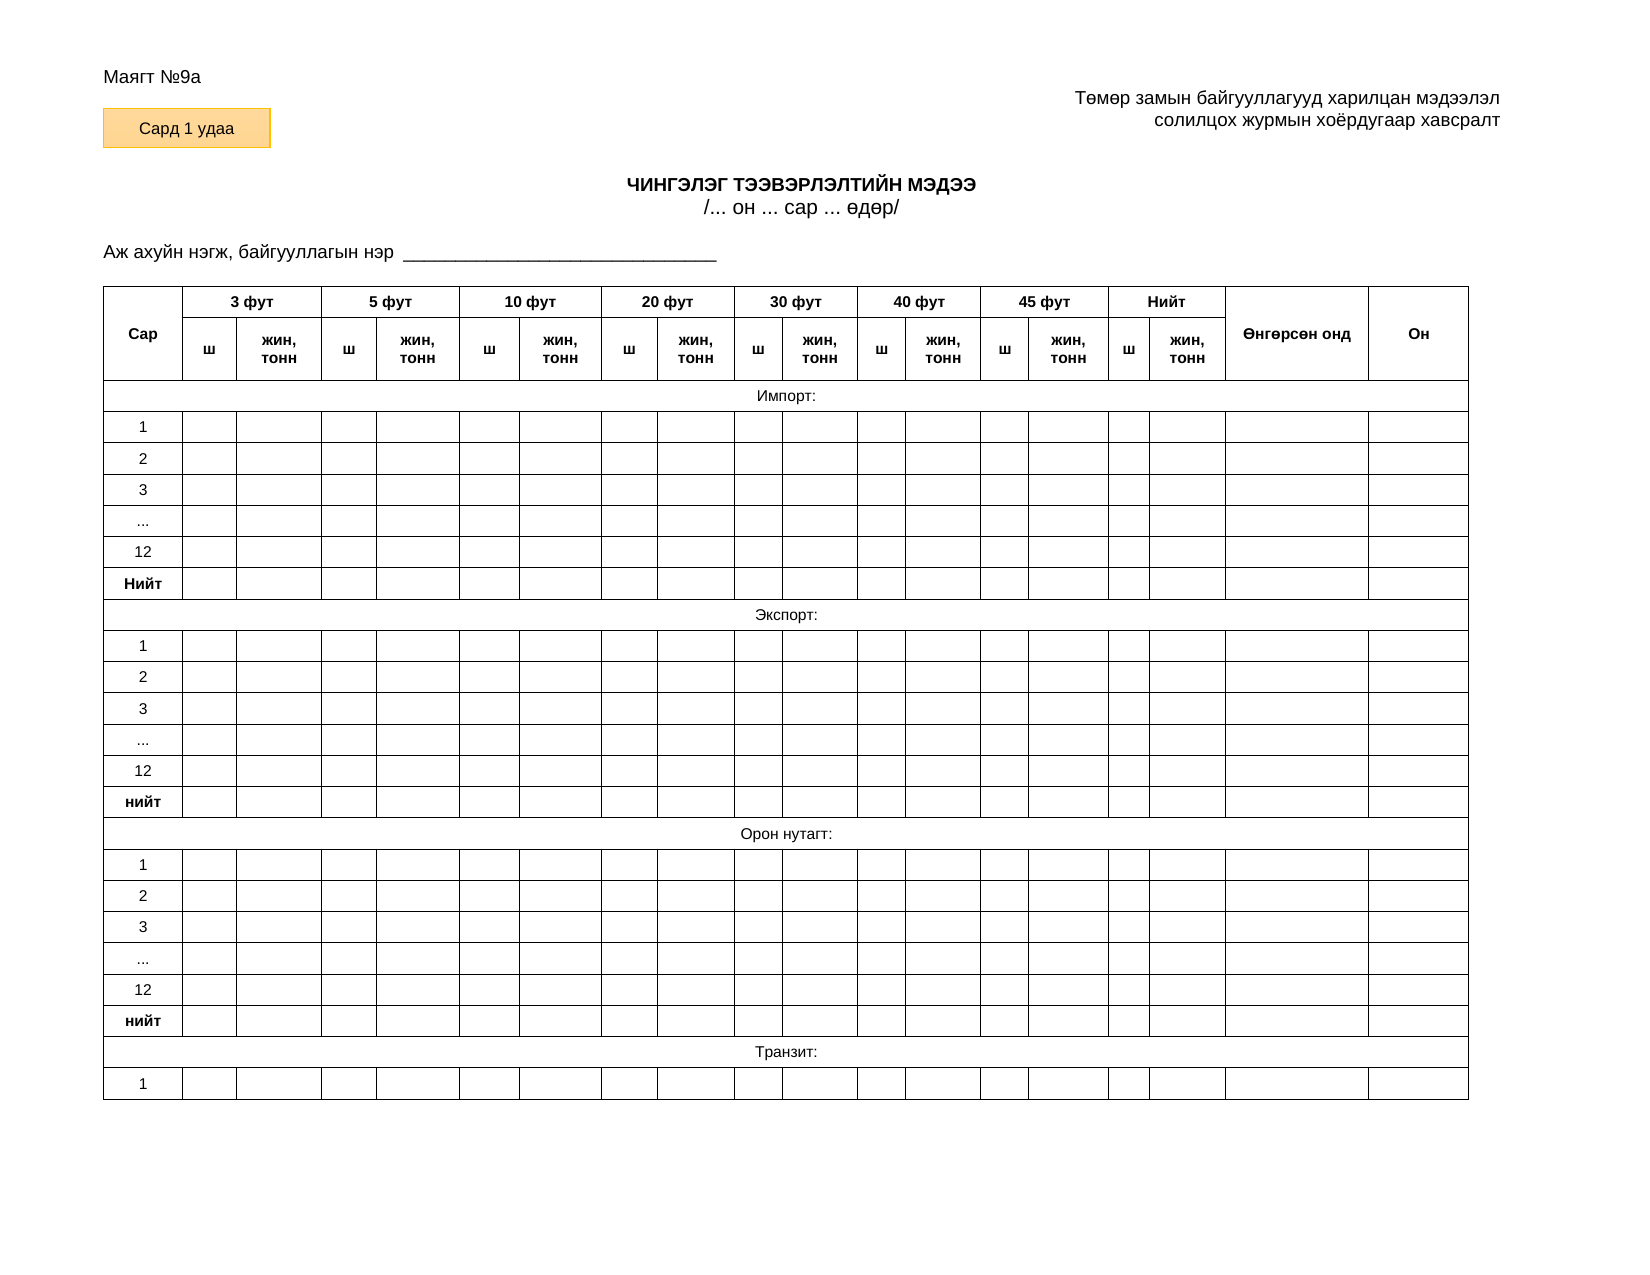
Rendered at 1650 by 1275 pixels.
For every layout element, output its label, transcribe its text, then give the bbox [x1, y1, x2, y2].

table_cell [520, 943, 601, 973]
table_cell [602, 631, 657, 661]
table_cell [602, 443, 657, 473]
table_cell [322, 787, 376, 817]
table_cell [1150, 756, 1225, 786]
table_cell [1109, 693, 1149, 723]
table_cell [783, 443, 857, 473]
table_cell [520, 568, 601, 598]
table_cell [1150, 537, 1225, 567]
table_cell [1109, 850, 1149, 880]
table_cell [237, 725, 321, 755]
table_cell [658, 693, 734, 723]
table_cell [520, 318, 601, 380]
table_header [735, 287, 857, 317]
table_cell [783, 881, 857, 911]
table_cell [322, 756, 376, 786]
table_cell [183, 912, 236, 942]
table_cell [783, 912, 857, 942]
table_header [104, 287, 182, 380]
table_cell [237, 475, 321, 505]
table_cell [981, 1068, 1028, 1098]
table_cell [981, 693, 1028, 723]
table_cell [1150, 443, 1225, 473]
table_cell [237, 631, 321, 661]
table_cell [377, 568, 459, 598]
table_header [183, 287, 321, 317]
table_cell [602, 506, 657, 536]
text Аж ахуйн нэгж, байгууллагын нэр ______________________________ [103, 241, 1500, 262]
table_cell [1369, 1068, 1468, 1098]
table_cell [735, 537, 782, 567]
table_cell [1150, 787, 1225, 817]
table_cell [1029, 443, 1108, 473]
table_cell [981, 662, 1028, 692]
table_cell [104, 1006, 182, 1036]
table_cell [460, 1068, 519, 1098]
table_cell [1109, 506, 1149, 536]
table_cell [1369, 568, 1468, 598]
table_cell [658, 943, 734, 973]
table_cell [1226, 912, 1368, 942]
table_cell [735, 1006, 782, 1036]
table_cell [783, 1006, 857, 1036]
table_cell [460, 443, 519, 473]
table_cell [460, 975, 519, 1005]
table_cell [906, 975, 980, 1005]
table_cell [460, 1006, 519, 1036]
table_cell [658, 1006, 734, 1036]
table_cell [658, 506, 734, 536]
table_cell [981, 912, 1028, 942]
text /... он ... сар ... өдөр/ [103, 195, 1500, 219]
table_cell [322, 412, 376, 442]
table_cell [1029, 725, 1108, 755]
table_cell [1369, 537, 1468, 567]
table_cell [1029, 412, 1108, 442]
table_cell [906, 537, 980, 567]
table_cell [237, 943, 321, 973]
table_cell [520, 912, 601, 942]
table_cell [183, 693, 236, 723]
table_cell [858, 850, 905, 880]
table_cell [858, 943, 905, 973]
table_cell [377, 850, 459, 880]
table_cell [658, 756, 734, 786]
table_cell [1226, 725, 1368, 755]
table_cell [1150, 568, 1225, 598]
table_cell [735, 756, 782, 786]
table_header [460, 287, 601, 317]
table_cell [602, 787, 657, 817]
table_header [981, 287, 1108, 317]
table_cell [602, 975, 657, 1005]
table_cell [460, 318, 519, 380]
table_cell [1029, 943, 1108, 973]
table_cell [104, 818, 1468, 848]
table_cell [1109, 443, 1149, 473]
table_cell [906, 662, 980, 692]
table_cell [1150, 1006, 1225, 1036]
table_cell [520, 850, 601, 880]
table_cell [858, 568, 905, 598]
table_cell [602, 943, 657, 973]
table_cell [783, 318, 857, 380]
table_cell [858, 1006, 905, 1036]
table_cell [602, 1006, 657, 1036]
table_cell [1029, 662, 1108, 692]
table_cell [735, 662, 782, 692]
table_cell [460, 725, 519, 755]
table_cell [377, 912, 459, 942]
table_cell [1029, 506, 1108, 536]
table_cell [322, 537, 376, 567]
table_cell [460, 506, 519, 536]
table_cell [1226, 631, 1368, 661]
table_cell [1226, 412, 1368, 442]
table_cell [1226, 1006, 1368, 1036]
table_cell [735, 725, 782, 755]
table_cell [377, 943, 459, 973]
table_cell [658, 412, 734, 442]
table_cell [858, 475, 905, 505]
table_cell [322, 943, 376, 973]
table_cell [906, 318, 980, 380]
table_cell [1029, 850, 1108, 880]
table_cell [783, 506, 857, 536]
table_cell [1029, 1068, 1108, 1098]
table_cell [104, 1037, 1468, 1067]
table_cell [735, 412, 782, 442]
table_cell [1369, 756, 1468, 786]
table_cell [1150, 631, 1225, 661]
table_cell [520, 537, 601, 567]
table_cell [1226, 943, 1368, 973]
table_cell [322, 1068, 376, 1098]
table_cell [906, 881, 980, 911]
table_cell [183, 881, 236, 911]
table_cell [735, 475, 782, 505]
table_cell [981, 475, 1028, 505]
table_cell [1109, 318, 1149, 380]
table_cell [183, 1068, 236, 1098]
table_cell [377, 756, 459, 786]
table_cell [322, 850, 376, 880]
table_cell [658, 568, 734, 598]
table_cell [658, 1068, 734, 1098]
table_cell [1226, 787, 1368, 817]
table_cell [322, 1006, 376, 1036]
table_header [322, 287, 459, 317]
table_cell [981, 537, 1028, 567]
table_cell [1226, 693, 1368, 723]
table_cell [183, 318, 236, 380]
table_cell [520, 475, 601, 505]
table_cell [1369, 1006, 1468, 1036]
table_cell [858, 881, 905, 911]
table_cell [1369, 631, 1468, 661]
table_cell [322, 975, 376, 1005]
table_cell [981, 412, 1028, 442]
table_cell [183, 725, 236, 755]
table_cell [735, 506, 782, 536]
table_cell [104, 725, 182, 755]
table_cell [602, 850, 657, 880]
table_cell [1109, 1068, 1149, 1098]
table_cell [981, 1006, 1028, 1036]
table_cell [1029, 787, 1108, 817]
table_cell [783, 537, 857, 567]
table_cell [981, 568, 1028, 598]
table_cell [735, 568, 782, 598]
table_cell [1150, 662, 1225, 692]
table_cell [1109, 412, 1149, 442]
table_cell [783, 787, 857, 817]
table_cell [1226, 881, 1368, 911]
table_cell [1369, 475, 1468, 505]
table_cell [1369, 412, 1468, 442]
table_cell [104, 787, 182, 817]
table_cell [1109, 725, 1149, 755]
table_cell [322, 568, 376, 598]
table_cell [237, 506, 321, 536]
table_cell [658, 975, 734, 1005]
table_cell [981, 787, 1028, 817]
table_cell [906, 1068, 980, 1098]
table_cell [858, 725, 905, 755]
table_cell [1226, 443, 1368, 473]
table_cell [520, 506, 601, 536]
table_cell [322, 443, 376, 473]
text солилцох журмын хоёрдугаар хавсралт [271, 109, 1500, 130]
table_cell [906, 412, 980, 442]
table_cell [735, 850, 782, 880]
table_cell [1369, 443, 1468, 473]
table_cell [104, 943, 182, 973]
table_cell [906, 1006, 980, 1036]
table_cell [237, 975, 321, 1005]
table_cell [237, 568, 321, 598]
text Төмөр замын байгууллагууд харилцан мэдээлэл [103, 87, 1500, 109]
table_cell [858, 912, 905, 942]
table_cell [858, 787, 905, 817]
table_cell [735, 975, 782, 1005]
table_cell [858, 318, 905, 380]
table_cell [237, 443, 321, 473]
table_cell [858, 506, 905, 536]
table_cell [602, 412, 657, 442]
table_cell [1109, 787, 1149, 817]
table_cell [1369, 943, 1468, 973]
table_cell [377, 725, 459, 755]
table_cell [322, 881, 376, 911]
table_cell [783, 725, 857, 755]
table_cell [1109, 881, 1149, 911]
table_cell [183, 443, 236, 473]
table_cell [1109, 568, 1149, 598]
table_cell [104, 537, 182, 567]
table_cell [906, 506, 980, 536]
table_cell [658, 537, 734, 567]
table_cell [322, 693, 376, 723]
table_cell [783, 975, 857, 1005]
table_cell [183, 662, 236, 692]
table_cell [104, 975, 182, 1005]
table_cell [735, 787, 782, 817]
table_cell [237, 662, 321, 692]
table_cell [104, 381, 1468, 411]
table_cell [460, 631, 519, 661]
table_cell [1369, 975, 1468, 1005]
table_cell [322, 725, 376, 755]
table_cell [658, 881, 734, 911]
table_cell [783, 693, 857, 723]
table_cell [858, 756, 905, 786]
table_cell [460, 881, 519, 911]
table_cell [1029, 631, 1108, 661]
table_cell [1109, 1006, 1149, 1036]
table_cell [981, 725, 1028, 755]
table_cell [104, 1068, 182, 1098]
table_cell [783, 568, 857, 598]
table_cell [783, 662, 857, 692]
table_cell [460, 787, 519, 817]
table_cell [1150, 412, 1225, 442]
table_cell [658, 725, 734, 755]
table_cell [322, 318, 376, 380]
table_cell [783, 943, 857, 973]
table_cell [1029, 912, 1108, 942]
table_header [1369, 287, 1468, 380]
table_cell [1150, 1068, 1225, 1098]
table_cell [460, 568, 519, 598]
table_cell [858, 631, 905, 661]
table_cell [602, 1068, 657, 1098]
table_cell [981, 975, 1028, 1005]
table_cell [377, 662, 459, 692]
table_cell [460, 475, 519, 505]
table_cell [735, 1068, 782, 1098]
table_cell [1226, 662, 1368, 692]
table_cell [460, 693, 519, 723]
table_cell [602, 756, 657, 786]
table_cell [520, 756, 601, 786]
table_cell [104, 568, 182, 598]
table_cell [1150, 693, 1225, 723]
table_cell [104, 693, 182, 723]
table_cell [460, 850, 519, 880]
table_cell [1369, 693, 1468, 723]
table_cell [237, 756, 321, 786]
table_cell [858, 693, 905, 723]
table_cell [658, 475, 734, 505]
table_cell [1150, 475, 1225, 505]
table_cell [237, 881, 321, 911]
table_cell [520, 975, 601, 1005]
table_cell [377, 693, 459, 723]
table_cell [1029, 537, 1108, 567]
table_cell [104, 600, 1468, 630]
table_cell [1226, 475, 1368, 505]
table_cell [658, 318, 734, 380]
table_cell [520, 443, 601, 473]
text ЧИНГЭЛЭГ ТЭЭВЭРЛЭЛТИЙН МЭДЭЭ [103, 173, 1500, 195]
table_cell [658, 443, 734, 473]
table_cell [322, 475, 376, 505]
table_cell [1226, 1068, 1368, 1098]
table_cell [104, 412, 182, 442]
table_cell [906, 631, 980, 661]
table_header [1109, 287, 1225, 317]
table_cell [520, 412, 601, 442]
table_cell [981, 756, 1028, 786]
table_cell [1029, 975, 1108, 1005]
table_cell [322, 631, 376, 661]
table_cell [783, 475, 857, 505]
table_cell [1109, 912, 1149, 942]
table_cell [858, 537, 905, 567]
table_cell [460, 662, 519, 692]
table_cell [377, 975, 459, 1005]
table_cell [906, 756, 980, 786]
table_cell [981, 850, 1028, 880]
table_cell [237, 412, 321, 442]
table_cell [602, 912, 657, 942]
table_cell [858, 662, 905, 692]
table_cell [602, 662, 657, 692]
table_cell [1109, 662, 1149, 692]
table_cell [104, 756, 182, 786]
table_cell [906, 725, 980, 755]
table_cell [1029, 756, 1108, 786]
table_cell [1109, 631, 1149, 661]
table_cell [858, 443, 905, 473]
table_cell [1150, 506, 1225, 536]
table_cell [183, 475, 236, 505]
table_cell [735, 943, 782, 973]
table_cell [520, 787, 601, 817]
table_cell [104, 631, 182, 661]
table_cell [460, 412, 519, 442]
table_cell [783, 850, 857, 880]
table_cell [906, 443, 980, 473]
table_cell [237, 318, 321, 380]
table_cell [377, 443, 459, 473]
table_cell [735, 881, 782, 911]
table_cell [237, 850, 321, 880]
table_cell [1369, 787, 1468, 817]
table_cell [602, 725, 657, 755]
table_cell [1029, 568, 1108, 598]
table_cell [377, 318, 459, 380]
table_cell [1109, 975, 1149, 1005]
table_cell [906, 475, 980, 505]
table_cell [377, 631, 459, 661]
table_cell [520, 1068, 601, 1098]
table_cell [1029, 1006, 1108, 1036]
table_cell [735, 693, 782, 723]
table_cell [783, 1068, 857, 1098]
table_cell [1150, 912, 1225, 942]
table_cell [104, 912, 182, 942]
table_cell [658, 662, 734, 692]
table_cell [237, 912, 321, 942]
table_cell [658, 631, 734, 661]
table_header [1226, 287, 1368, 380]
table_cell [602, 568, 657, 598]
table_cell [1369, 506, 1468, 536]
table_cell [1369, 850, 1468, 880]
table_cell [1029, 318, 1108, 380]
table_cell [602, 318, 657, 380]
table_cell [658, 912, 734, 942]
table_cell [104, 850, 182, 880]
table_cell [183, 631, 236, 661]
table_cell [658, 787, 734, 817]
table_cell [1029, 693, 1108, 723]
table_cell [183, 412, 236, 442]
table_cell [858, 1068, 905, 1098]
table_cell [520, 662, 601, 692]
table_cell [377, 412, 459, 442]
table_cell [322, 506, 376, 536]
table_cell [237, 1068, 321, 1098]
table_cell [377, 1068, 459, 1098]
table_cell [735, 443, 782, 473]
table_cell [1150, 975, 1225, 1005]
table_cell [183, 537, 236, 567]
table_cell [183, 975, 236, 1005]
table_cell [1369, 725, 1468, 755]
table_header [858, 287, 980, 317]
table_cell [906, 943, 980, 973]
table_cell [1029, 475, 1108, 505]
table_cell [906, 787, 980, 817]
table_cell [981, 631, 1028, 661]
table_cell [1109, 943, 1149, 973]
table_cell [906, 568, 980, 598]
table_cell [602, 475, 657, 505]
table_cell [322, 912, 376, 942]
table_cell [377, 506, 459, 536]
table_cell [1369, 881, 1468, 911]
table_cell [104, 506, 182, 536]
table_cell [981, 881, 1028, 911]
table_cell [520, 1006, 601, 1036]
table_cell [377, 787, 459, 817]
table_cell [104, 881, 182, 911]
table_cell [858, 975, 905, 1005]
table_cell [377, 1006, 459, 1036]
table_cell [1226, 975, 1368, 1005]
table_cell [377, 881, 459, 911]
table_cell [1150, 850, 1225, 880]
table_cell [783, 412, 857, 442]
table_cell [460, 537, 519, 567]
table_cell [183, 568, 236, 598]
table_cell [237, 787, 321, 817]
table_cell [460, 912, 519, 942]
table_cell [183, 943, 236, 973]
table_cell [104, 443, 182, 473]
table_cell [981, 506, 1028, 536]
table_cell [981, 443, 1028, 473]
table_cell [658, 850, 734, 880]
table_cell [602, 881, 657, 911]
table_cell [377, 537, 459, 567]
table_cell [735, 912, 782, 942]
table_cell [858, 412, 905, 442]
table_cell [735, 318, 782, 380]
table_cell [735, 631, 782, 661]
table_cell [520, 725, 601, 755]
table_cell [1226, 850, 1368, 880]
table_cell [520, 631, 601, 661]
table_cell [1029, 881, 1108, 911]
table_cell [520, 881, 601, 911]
text Маягт №9а [103, 66, 1500, 87]
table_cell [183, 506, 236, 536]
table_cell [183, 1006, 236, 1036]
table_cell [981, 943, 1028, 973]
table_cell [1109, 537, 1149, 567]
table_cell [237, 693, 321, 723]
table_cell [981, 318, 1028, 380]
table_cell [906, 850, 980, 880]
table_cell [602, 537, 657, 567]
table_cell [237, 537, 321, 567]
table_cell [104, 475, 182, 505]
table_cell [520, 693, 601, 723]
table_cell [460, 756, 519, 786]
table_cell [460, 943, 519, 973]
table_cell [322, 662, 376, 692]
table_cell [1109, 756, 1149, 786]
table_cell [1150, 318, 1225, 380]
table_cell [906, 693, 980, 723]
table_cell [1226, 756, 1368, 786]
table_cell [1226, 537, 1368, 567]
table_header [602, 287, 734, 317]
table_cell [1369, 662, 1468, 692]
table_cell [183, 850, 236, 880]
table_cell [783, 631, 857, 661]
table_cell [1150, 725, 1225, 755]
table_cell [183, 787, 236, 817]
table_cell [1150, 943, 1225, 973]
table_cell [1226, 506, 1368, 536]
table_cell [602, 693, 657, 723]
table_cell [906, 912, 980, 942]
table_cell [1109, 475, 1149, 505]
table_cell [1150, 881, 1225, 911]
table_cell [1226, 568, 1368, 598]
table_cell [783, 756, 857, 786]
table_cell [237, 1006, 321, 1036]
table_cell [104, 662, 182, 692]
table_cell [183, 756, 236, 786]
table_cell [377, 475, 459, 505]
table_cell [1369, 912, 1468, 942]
